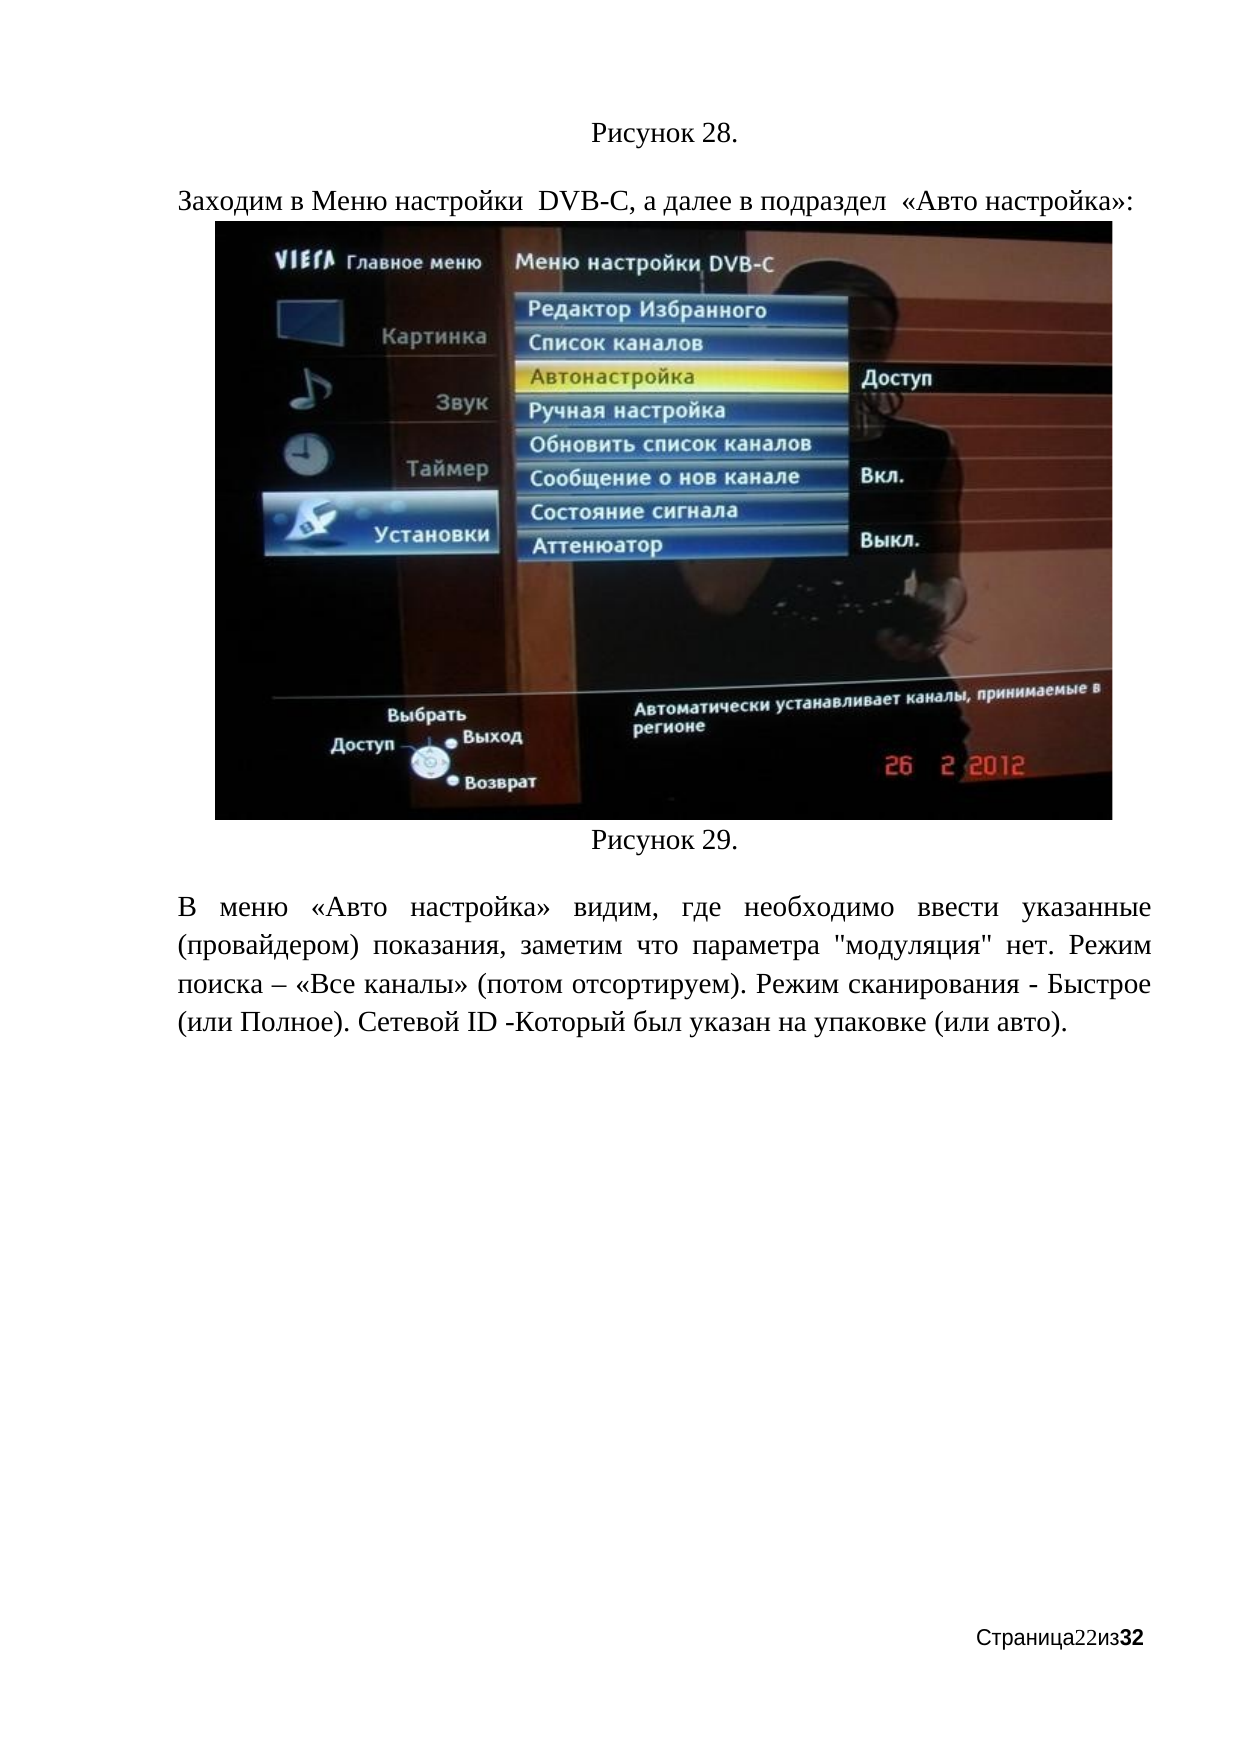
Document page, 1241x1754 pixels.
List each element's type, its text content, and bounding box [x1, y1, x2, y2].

text В меню «Авто настройка» видим, где необходимо ввести указанные (провайдером) показания, заметим что параметра "модуляция" нет. Режим поиска – «Все каналы» (потом отсортируем). Режим сканирования - Быстрое (или Полное). Сетевой ID -Который был указан на упаковке (или авто). [177, 889, 1152, 1038]
text Рисунок 29. [591, 218, 1203, 855]
picture [215, 221, 591, 820]
text Заходим в Меню настройки DVB-C, а далее в подраздел «Авто настройка»: [177, 183, 1203, 216]
text Рисунок 28. [591, 115, 1203, 149]
